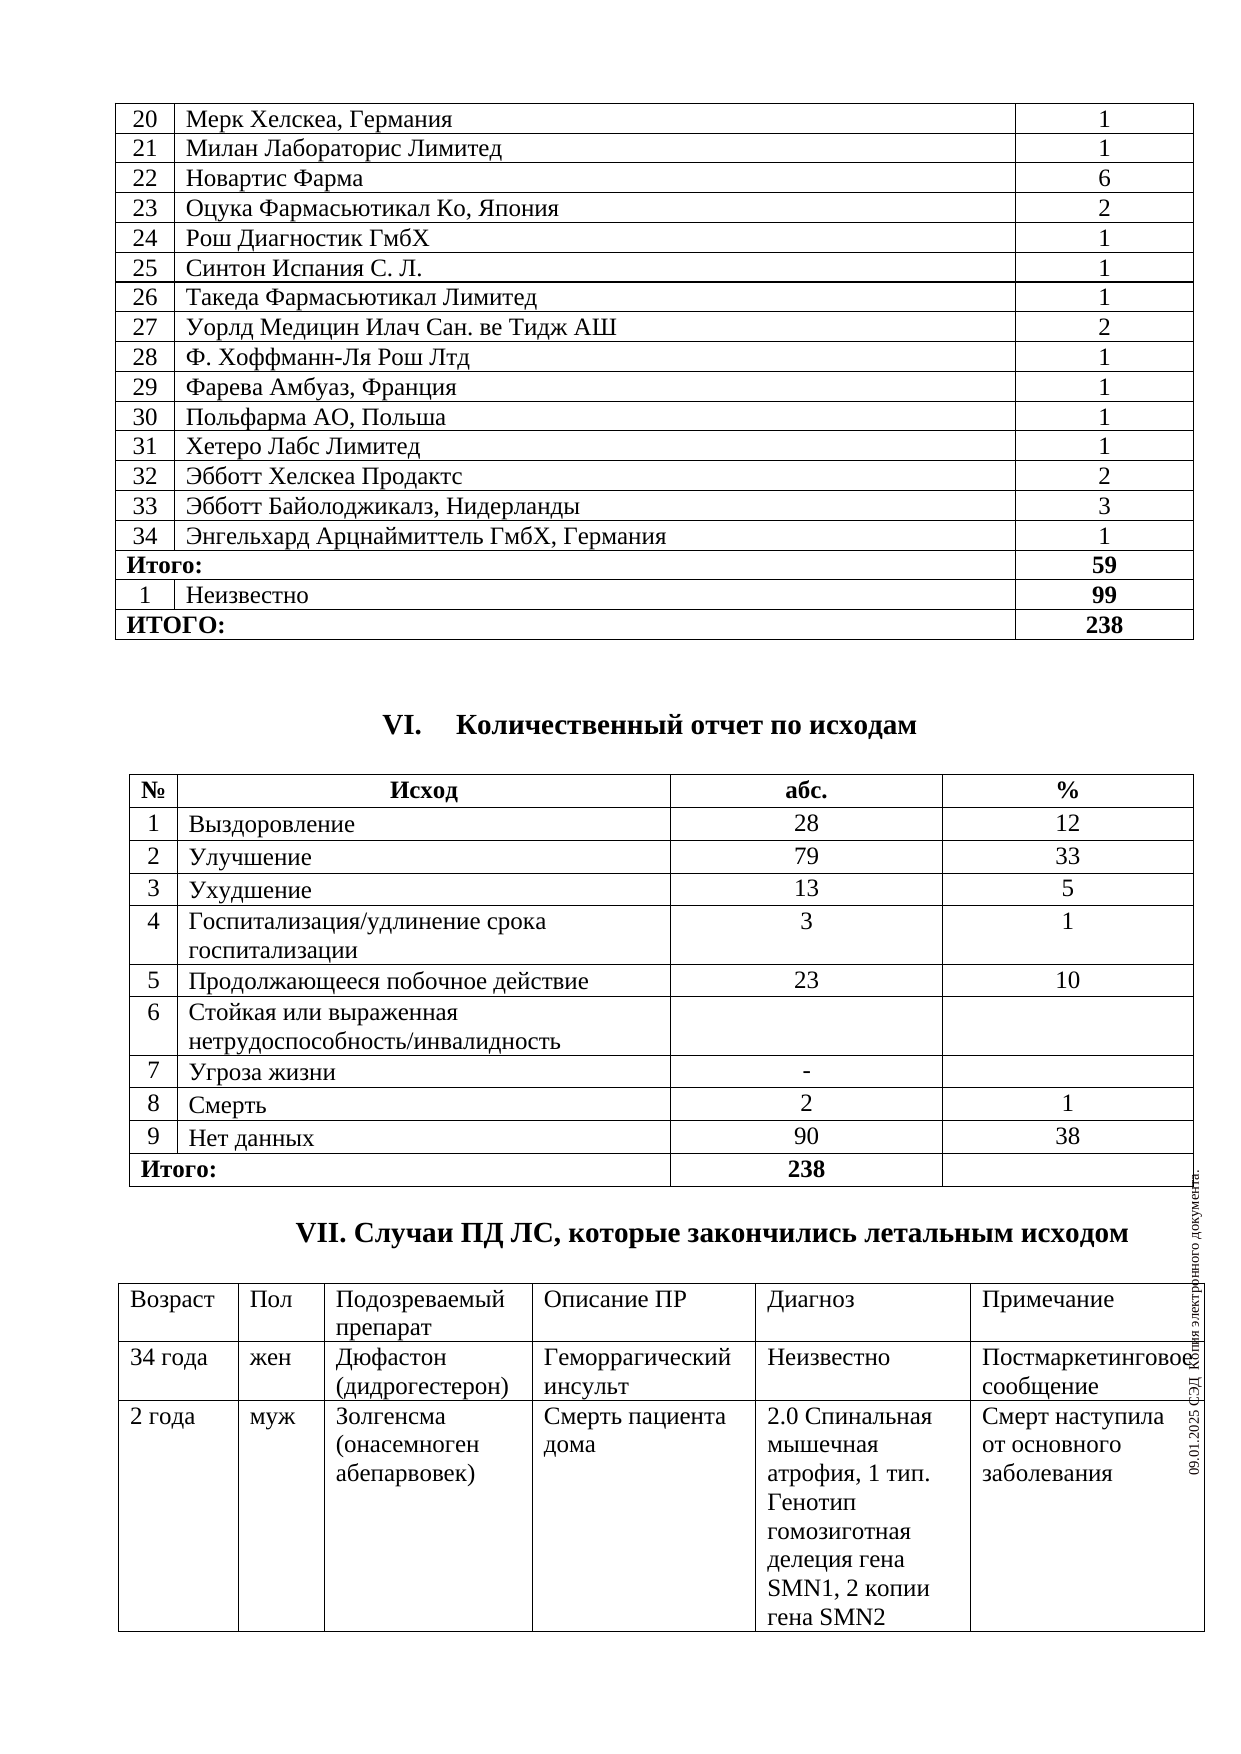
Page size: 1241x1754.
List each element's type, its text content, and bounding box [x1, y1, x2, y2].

table_cell 99 [1016, 580, 1193, 609]
table_cell 13 [671, 874, 942, 905]
table_header % [943, 775, 1193, 807]
table_cell Ухудшение [178, 874, 670, 905]
table_cell 38 [943, 1121, 1193, 1153]
table_cell 5 [130, 965, 177, 996]
table_cell 1 [1016, 431, 1193, 460]
table_cell 6 [130, 997, 177, 1054]
table_cell 1 [1016, 253, 1193, 281]
table_cell Хетеро Лабс Лимитед [175, 431, 1015, 460]
table_cell 12 [943, 808, 1193, 840]
table_cell Эбботт Хелскеа Продактс [175, 461, 1015, 490]
table_cell 1 [1016, 342, 1193, 371]
table_cell Рош Диагностик ГмбХ [175, 223, 1015, 252]
table_cell 59 [1016, 551, 1193, 579]
table_cell Смерть [178, 1088, 670, 1120]
table_header Исход [178, 775, 670, 807]
table_cell 8 [130, 1088, 177, 1120]
table_cell Мерк Хелскеа, Германия [175, 104, 1015, 132]
table_cell Постмаркетинговое сообщение [971, 1342, 1204, 1400]
table_cell 32 [116, 461, 174, 490]
table_cell Госпитализация/удлинение срока госпитализации [178, 906, 670, 964]
table_cell 23 [671, 965, 942, 996]
table_cell 90 [671, 1121, 942, 1153]
table_cell 33 [943, 841, 1193, 872]
table_cell 20 [116, 104, 174, 132]
table_header Примечание [971, 1284, 1204, 1341]
table_cell 2 [1016, 193, 1193, 222]
table_header абс. [671, 775, 942, 807]
table_cell 30 [116, 402, 174, 430]
table_header № [130, 775, 177, 807]
table_cell 4 [130, 906, 177, 964]
table_cell Уорлд Медицин Илач Сан. ве Тидж АШ [175, 312, 1015, 341]
table_cell Геморрагический инсульт [533, 1342, 755, 1400]
table_cell 3 [671, 906, 942, 964]
table_cell 23 [116, 193, 174, 222]
table_cell 1 [1016, 283, 1193, 311]
table_cell Оцука Фармасьютикал Ко, Япония [175, 193, 1015, 222]
table_cell 2 [1016, 461, 1193, 490]
table_cell Такеда Фармасьютикал Лимитед [175, 283, 1015, 311]
table_cell Неизвестно [756, 1342, 970, 1400]
table_cell 1 [1016, 134, 1193, 162]
table_cell 34 года [119, 1342, 238, 1400]
table_cell 1 [943, 906, 1193, 964]
table_cell Стойкая или выраженная нетрудоспособность/инвалидность [178, 997, 670, 1054]
table_cell Золгенсма (онасемноген абепарвовек) [325, 1401, 532, 1631]
table_cell [943, 997, 1193, 1054]
table_cell 21 [116, 134, 174, 162]
table_cell Продолжающееся побочное действие [178, 965, 670, 996]
table_cell [943, 1056, 1193, 1087]
table_cell Смерт наступила от основного заболевания [971, 1401, 1204, 1631]
table_cell 5 [943, 874, 1193, 905]
table_header Подозреваемый препарат [325, 1284, 532, 1341]
table_cell 79 [671, 841, 942, 872]
table_cell 25 [116, 253, 174, 281]
table_header Возраст [119, 1284, 238, 1341]
table_cell ИТОГО: [116, 610, 1015, 639]
table_cell Угроза жизни [178, 1056, 670, 1087]
table_cell 28 [671, 808, 942, 840]
table_cell 24 [116, 223, 174, 252]
table_cell 34 [116, 521, 174, 549]
list Количественный отчет по исходам [118, 707, 1181, 741]
table_cell 3 [130, 874, 177, 905]
table_cell - [671, 1056, 942, 1087]
table_cell 6 [1016, 163, 1193, 192]
table_cell Смерть пациента дома [533, 1401, 755, 1631]
table_cell Новартис Фарма [175, 163, 1015, 192]
table_cell 29 [116, 372, 174, 401]
table_cell 2 [130, 841, 177, 872]
table_cell Милан Лабораторис Лимитед [175, 134, 1015, 162]
table_cell муж [239, 1401, 324, 1631]
table_cell Фарева Амбуаз, Франция [175, 372, 1015, 401]
table_header Описание ПР [533, 1284, 755, 1341]
table_cell 1 [943, 1088, 1193, 1120]
table_cell 10 [943, 965, 1193, 996]
table_cell 31 [116, 431, 174, 460]
table_cell [671, 997, 942, 1054]
table_cell 27 [116, 312, 174, 341]
table_cell 28 [116, 342, 174, 371]
table_cell Дюфастон (дидрогестерон) [325, 1342, 532, 1400]
table_header Пол [239, 1284, 324, 1341]
table_cell 3 [1016, 491, 1193, 520]
table_cell Нет данных [178, 1121, 670, 1153]
table_cell 238 [671, 1154, 942, 1186]
table_cell 1 [1016, 104, 1193, 132]
table_header Диагноз [756, 1284, 970, 1341]
table_cell Итого: [116, 551, 1015, 579]
table_cell 238 [1016, 610, 1193, 639]
table_cell 2 года [119, 1401, 238, 1631]
table_cell Синтон Испания С. Л. [175, 253, 1015, 281]
table_cell 1 [1016, 372, 1193, 401]
table_cell 26 [116, 283, 174, 311]
table_cell Итого: [130, 1154, 670, 1186]
table_cell жен [239, 1342, 324, 1400]
table_cell Эбботт Байолоджикалз, Нидерланды [175, 491, 1015, 520]
table_cell 7 [130, 1056, 177, 1087]
table_cell Улучшение [178, 841, 670, 872]
table_cell 1 [1016, 223, 1193, 252]
table_cell [943, 1154, 1193, 1186]
table_cell 1 [1016, 521, 1193, 549]
table_cell Выздоровление [178, 808, 670, 840]
table_cell Польфарма АО, Польша [175, 402, 1015, 430]
table_cell 2.0 Спинальная мышечная атрофия, 1 тип. Генотип гомозиготная делеция гена SMN1, 2 копии гена SMN2 [756, 1401, 970, 1631]
table_cell Энгельхард Арцнаймиттель ГмбХ, Германия [175, 521, 1015, 549]
table_cell 33 [116, 491, 174, 520]
table_cell 2 [671, 1088, 942, 1120]
table_cell 1 [130, 808, 177, 840]
table_cell 22 [116, 163, 174, 192]
table_cell 1 [116, 580, 174, 609]
table_cell 2 [1016, 312, 1193, 341]
table_cell 9 [130, 1121, 177, 1153]
text VII. Случаи ПД ЛС, которые закончились летальным исходом [118, 1216, 1181, 1249]
table_cell Ф. Хоффманн-Ля Рош Лтд [175, 342, 1015, 371]
table_cell 1 [1016, 402, 1193, 430]
table_cell Неизвестно [175, 580, 1015, 609]
